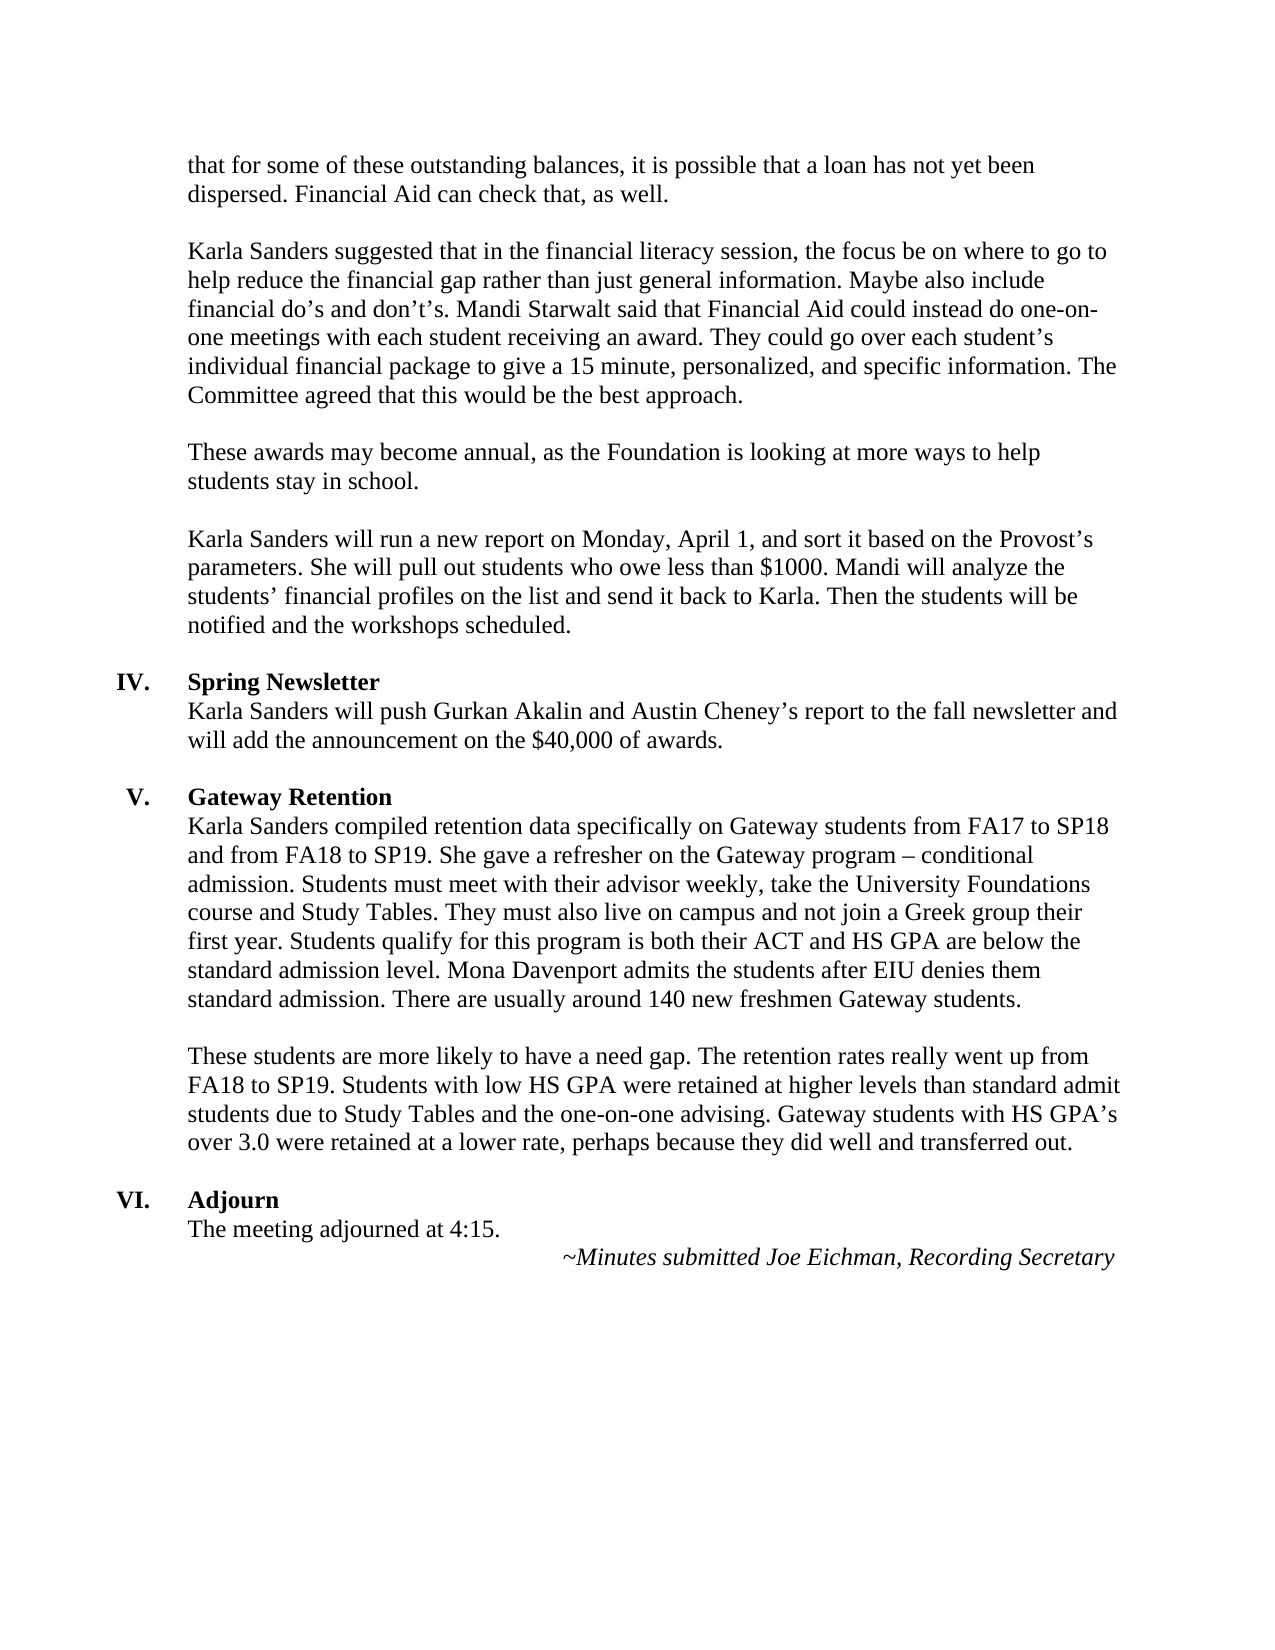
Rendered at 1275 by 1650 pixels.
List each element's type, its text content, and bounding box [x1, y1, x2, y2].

list Gateway Retention [150, 782, 1125, 811]
list Karla Sanders compiled retention data specifically on Gateway students from FA17 to SP18 and from FA18 to SP19. She gave a refresher on the Gateway program – conditional admission. Students must meet with their advisor weekly, take the University Foundations course and Study Tables. They must also live on campus and not join a Greek group their first year. Students qualify for this program is both their ACT and HS GPA are below the standard admission level. Mona Davenport admits the students after EIU denies them standard admission. There are usually around 140 new freshmen Gateway students. [187, 811, 1125, 1012]
list Adjourn [150, 1185, 1125, 1214]
list Karla Sanders suggested that in the financial literacy session, the focus be on where to go to help reduce the financial gap rather than just general information. Maybe also include financial do’s and don’t’s. Mandi Starwalt said that Financial Aid could instead do one-on-one meetings with each student receiving an award. They could go over each student’s individual financial package to give a 15 minute, personalized, and specific information. The Committee agreed that this would be the best approach. [187, 236, 1125, 409]
list These students are more likely to have a need gap. The retention rates really went up from FA18 to SP19. Students with low HS GPA were retained at higher levels than standard admit students due to Study Tables and the one-on-one advising. Gateway students with HS GPA’s over 3.0 were retained at a lower rate, perhaps because they did well and transferred out. [187, 1041, 1125, 1156]
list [187, 150, 1125, 207]
list These awards may become annual, as the Foundation is looking at more ways to help students stay in school. [187, 437, 1125, 495]
list ~Minutes submitted Joe Eichman, Recording Secretary [562, 1242, 1125, 1271]
list Karla Sanders will run a new report on Monday, April 1, and sort it based on the Provost’s parameters. She will pull out students who owe less than $1000. Mandi will analyze the students’ financial profiles on the list and send it back to Karla. Then the students will be notified and the workshops scheduled. [187, 524, 1125, 639]
list The meeting adjourned at 4:15. [187, 1214, 1125, 1242]
list Spring Newsletter [150, 667, 1125, 696]
list Karla Sanders will push Gurkan Akalin and Austin Cheney’s report to the fall newsletter and will add the announcement on the $40,000 of awards. [187, 696, 1125, 754]
